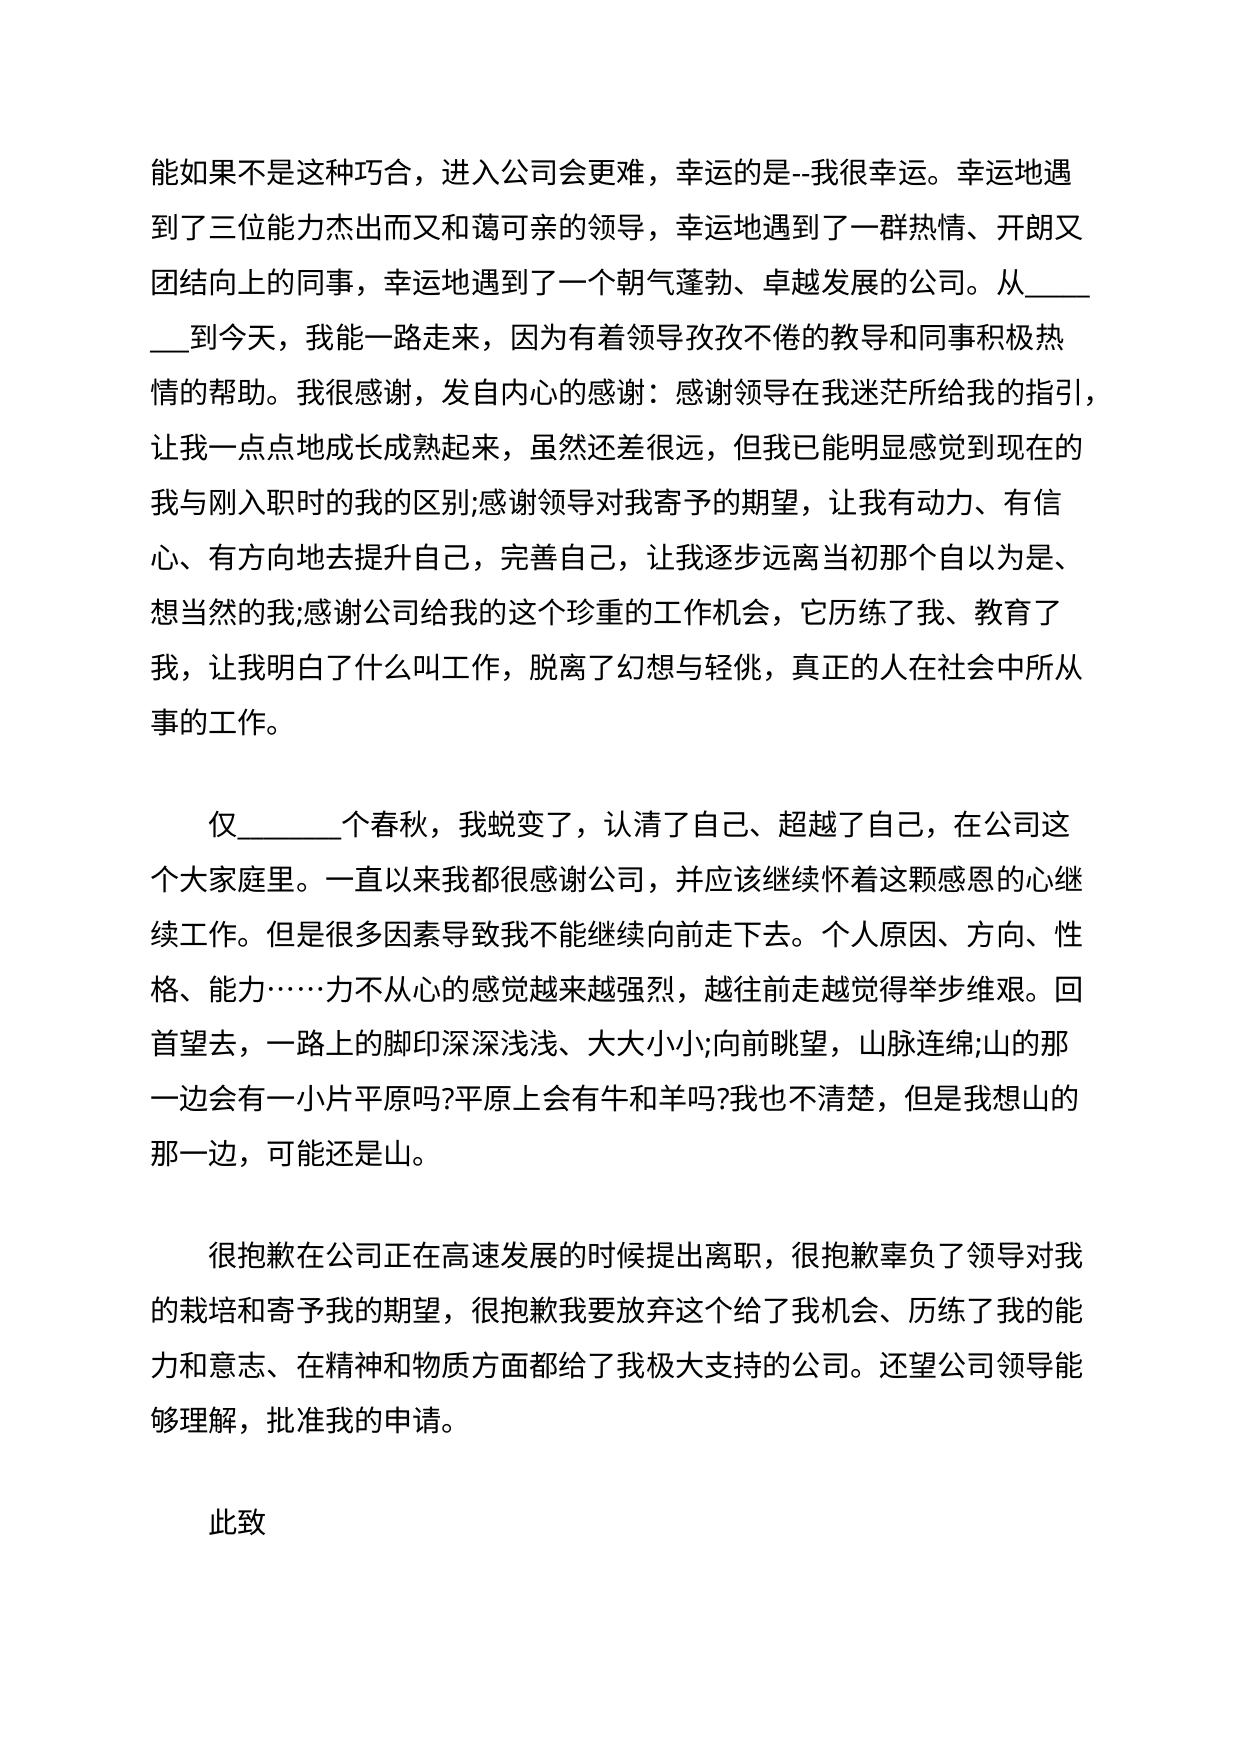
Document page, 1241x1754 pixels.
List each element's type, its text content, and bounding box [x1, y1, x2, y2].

text 此致 [150, 1499, 1090, 1541]
text 仅________个春秋，我蜕变了，认清了自己、超越了自己，在公司这个大家庭里。一直以来我都很感谢公司，并应该继续怀着这颗感恩的心继续工作。但是很多因素导致我不能继续向前走下去。个人原因、方向、性格、能力……力不从心的感觉越来越强烈，越往前走越觉得举步维艰。回首望去，一路上的脚印深深浅浅、大大小小;向前眺望，山脉连绵;山的那一边会有一小片平原吗?平原上会有牛和羊吗?我也不清楚，但是我想山的那一边，可能还是山。 [150, 801, 1090, 1173]
text 很抱歉在公司正在高速发展的时候提出离职，很抱歉辜负了领导对我的栽培和寄予我的期望，很抱歉我要放弃这个给了我机会、历练了我的能力和意志、在精神和物质方面都给了我极大支持的公司。还望公司领导能够理解，批准我的申请。 [150, 1233, 1090, 1440]
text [150, 150, 1090, 742]
